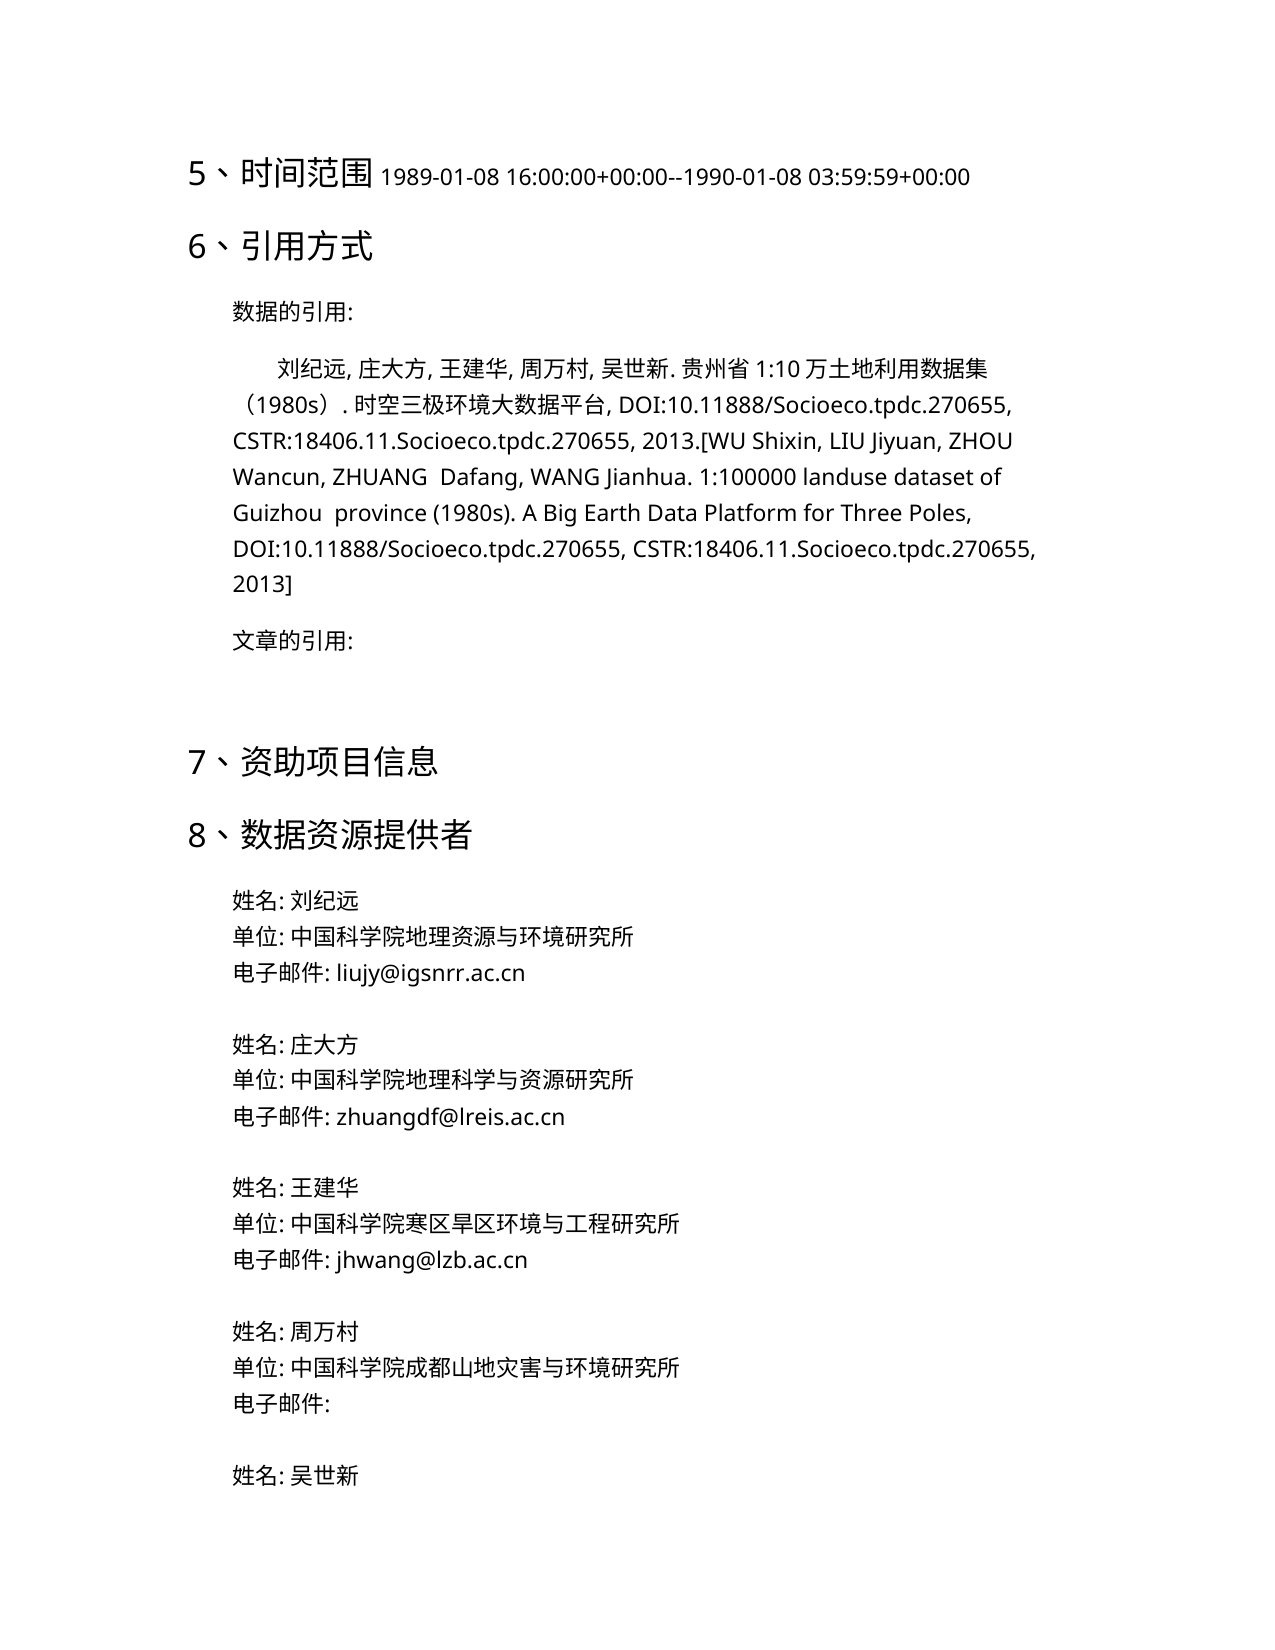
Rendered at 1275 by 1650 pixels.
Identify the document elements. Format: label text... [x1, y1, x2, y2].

text 刘纪远, 庄大方, 王建华, 周万村, 吴世新. 贵州省1:10万土地利用数据集（1980s）. 时空三极环境大数据平台, DOI:10.11888/Socioeco.tpdc.270655, CSTR:18406.11.Socioeco.tpdc.270655, 2013.[WU Shixin, LIU Jiyuan, ZHOU Wancun, ZHUANG Dafang, WANG Jianhua. 1:100000 landuse dataset of Guizhou province (1980s). A Big Earth Data Platform for Three Poles, DOI:10.11888/Socioeco.tpdc.270655, CSTR:18406.11.Socioeco.tpdc.270655, 2013] [232, 353, 1087, 600]
text 文章的引用: [232, 625, 1087, 656]
text 6、引用方式 [187, 223, 1087, 268]
text 数据的引用: [232, 296, 1087, 327]
text 8、数据资源提供者 [187, 812, 1087, 857]
text 7、资助项目信息 [187, 739, 1087, 784]
text 5、时间范围1989-01-08 16:00:00+00:00--1990-01-08 03:59:59+00:00 [187, 150, 1087, 195]
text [232, 885, 1087, 1491]
